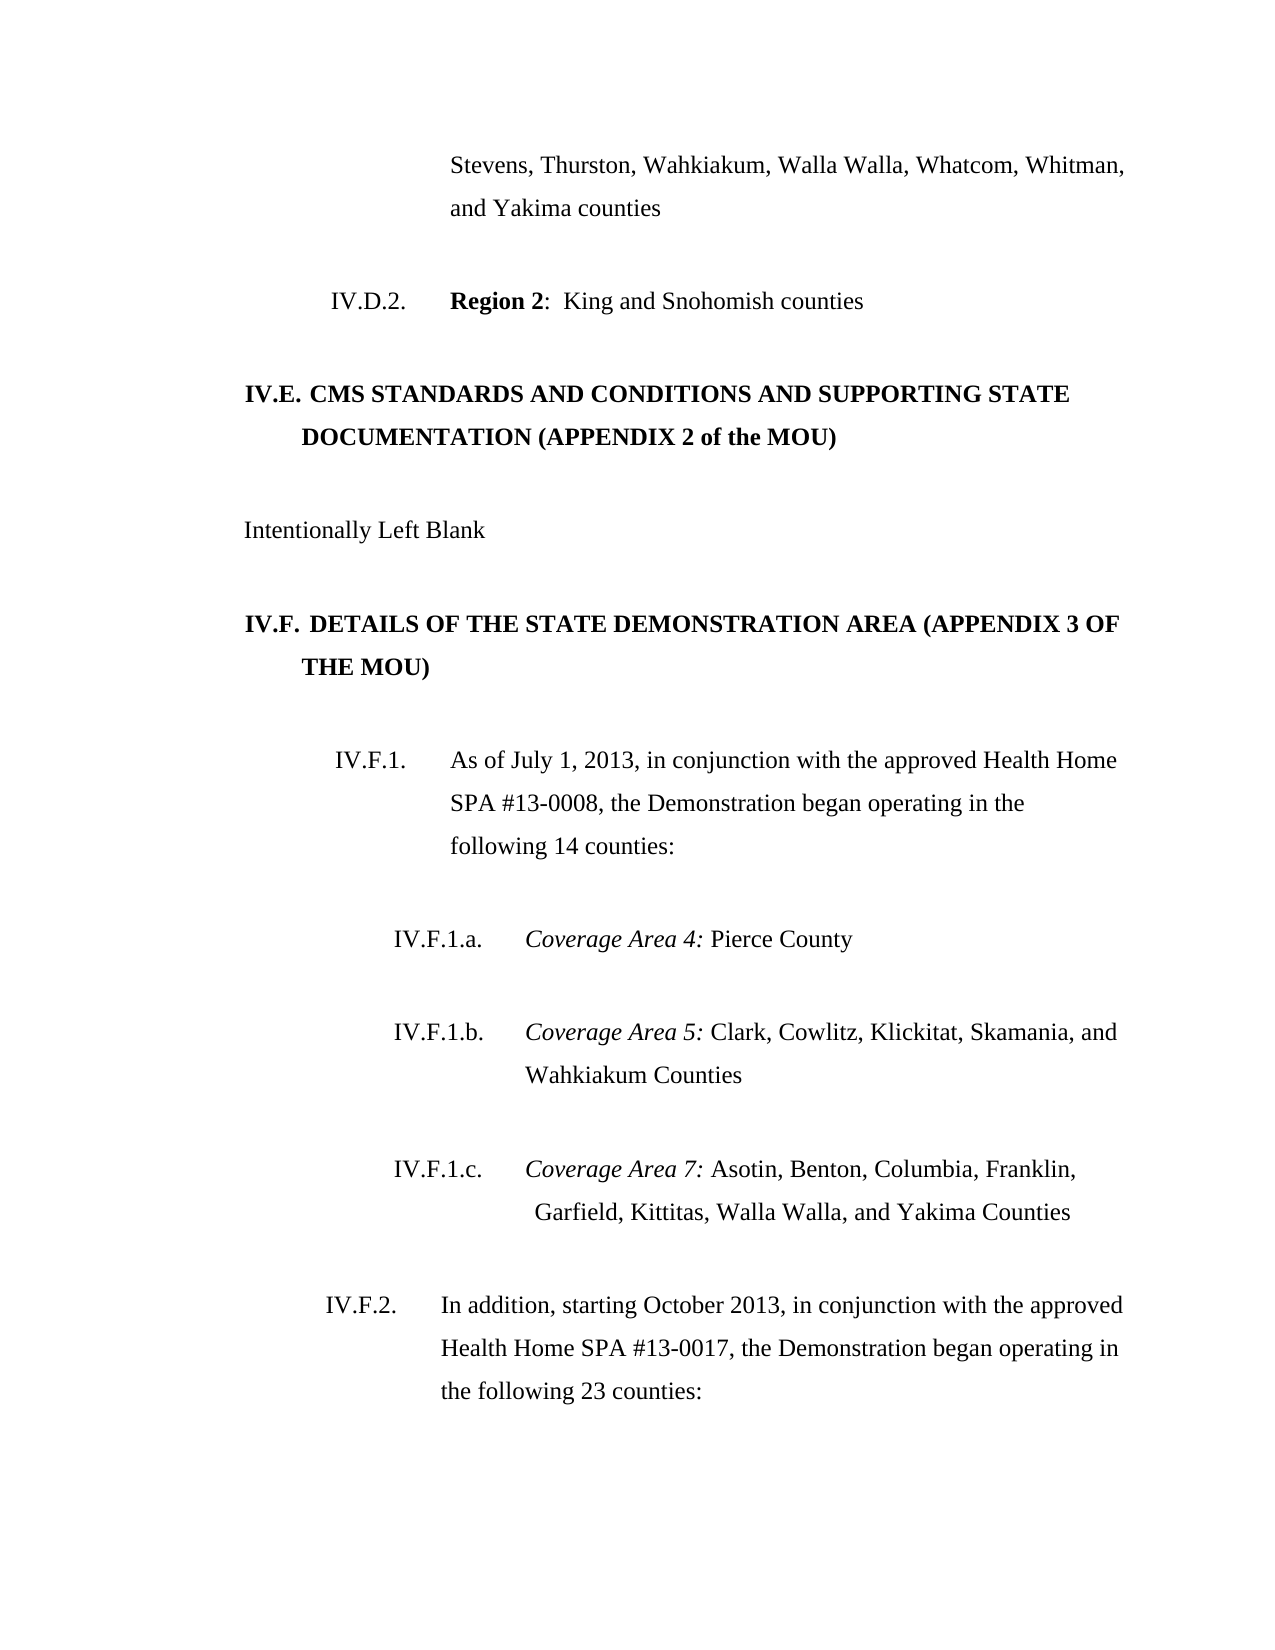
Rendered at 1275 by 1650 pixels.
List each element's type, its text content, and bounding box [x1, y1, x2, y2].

list CMS STANDARDS AND CONDITIONS AND SUPPORTING STATE DOCUMENTATION (APPENDIX 2 of the MOU) [244, 379, 1125, 451]
list As of July 1, 2013, in conjunction with the approved Health Home SPA #13-0008, the Demonstration began operating in the following 14 counties: [412, 745, 1125, 860]
list Coverage Area 5: Clark, Cowlitz, Klickitat, Skamania, and Wahkiakum Counties [394, 1017, 1125, 1089]
list Coverage Area 4: Pierce County [394, 924, 1125, 953]
text Intentionally Left Blank [244, 516, 1125, 544]
list DETAILS OF THE STATE DEMONSTRATION AREA (APPENDIX 3 OF THE MOU) [244, 609, 1125, 681]
list In addition, starting October 2013, in conjunction with the approved Health Home SPA #13-0017, the Demonstration began operating in the following 23 counties: [403, 1290, 1125, 1405]
list Coverage Area 7: Asotin, Benton, Columbia, Franklin, Garfield, Kittitas, Walla Walla, and Yakima Counties [394, 1154, 1125, 1226]
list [412, 150, 1125, 222]
list Region 2: King and Snohomish counties [412, 286, 1125, 315]
